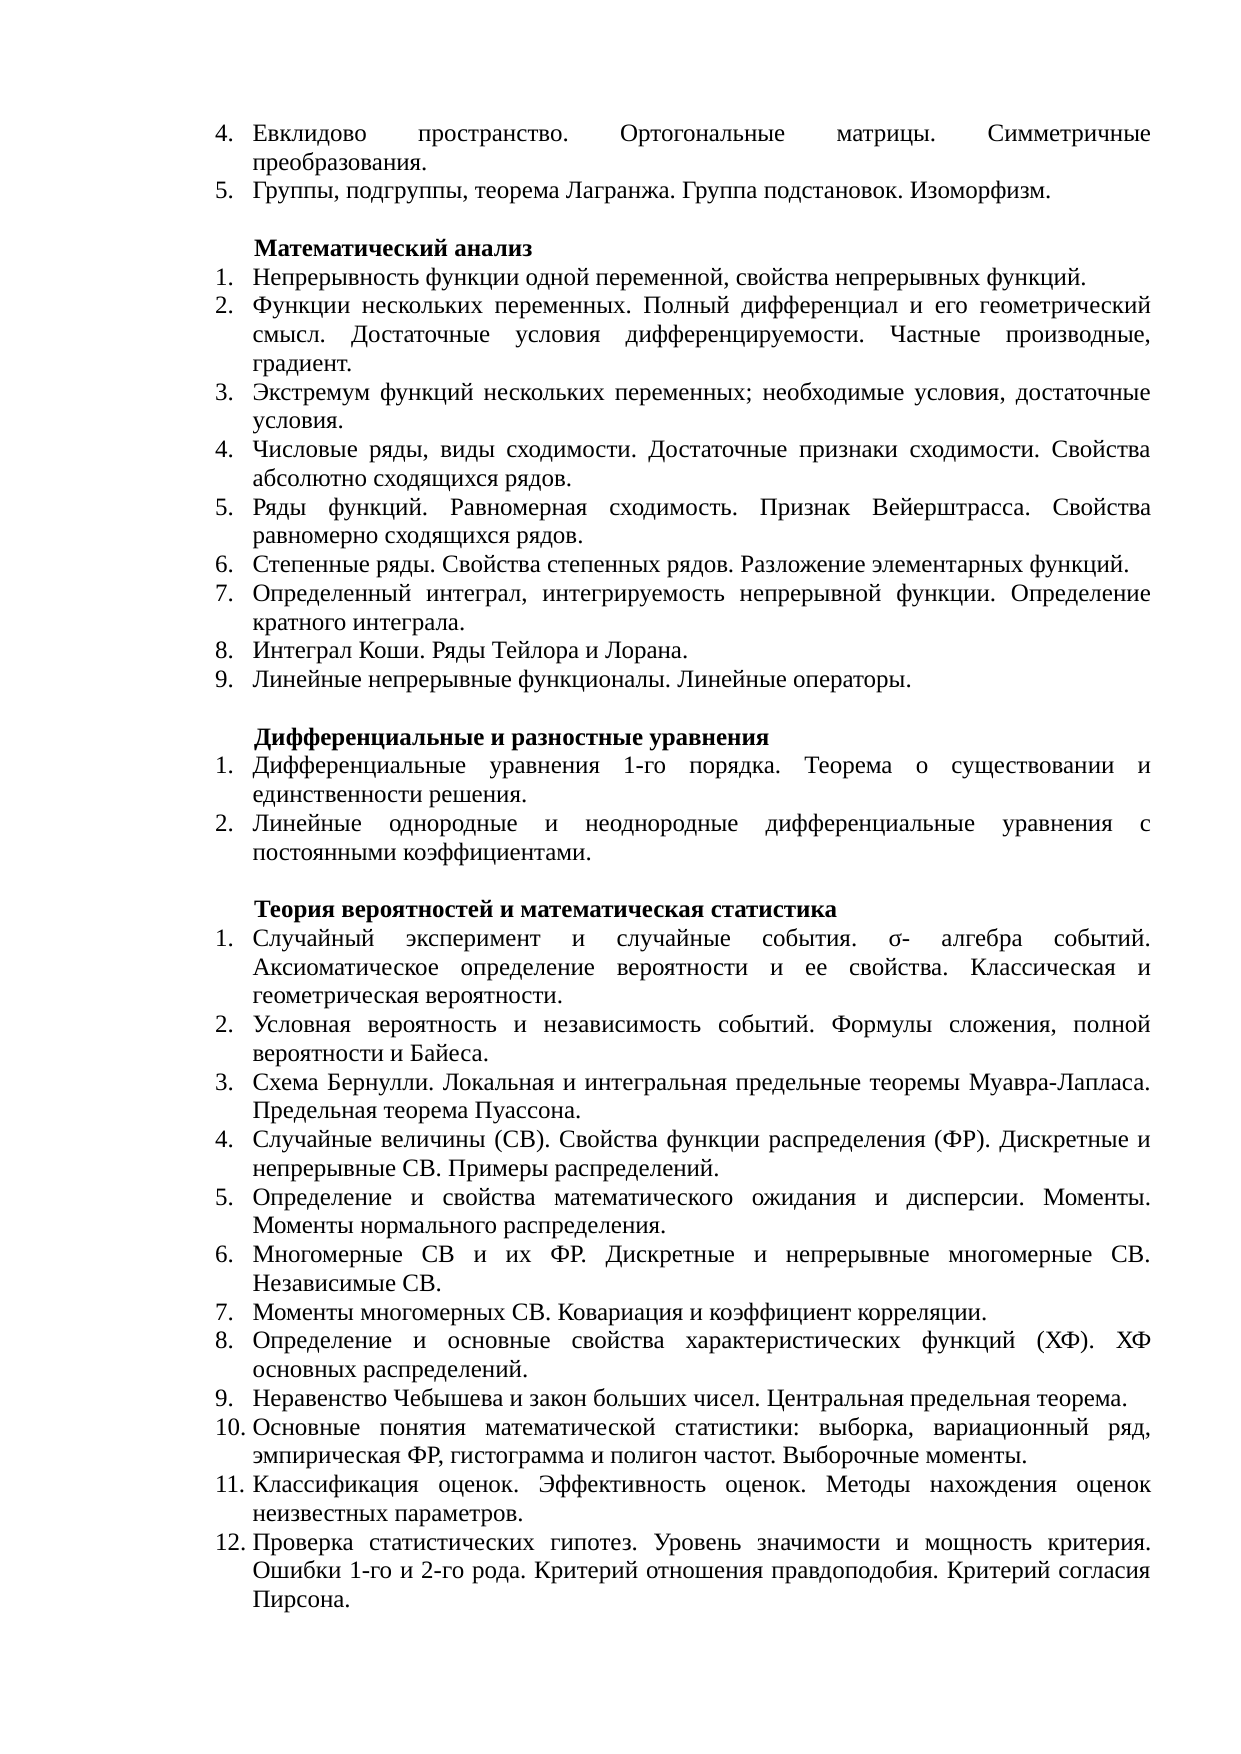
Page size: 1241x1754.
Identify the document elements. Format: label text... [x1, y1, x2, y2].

list Условная вероятность и независимость событий. Формулы сложения, полной вероятности и Байеса. [215, 1009, 1152, 1067]
list Классификация оценок. Эффективность оценок. Методы нахождения оценок неизвестных параметров. [215, 1469, 1152, 1527]
text Теория вероятностей и математическая статистика [177, 894, 1152, 923]
list Определение и основные свойства характеристических функций (ХФ). ХФ основных распределений. [215, 1326, 1152, 1383]
list Степенные ряды. Свойства степенных рядов. Разложение элементарных функций. [215, 549, 1152, 578]
list Линейные непрерывные функционалы. Линейные операторы. [215, 664, 1152, 693]
list Основные понятия математической статистики: выборка, вариационный ряд, эмпирическая ФР, гистограмма и полигон частот. Выборочные моменты. [215, 1412, 1152, 1469]
list Ряды функций. Равномерная сходимость. Признак Вейерштрасса. Свойства равномерно сходящихся рядов. [215, 492, 1152, 549]
list Группы, подгруппы, теорема Лагранжа. Группа подстановок. Изоморфизм. [215, 176, 1152, 204]
list Определение и свойства математического ожидания и дисперсии. Моменты. Моменты нормального распределения. [215, 1182, 1152, 1239]
list Случайный эксперимент и случайные события. σ- алгебра событий. Аксиоматическое определение вероятности и ее свойства. Классическая и геометрическая вероятности. [215, 923, 1152, 1009]
list Линейные однородные и неоднородные дифференциальные уравнения с постоянными коэффициентами. [215, 808, 1152, 866]
list Евклидово пространство. Ортогональные матрицы. Симметричные преобразования. [215, 118, 1152, 176]
list Определенный интеграл, интегрируемость непрерывной функции. Определение кратного интеграла. [215, 578, 1152, 636]
list Дифференциальные уравнения 1-го порядка. Теорема о существовании и единственности решения. [215, 751, 1152, 808]
list Неравенство Чебышева и закон больших чисел. Центральная предельная теорема. [215, 1383, 1152, 1412]
list Экстремум функций нескольких переменных; необходимые условия, достаточные условия. [215, 377, 1152, 434]
list Интеграл Коши. Ряды Тейлора и Лорана. [215, 636, 1152, 664]
list Случайные величины (СВ). Свойства функции распределения (ФР). Дискретные и непрерывные СВ. Примеры распределений. [215, 1124, 1152, 1182]
text Дифференциальные и разностные уравнения [177, 722, 1152, 751]
text Математический анализ [177, 233, 1152, 262]
list Числовые ряды, виды сходимости. Достаточные признаки сходимости. Свойства абсолютно сходящихся рядов. [215, 434, 1152, 492]
list Проверка статистических гипотез. Уровень значимости и мощность критерия. Ошибки 1-го и 2-го рода. Критерий отношения правдоподобия. Критерий согласия Пирсона. [215, 1527, 1152, 1613]
list Многомерные СВ и их ФР. Дискретные и непрерывные многомерные СВ. Независимые СВ. [215, 1239, 1152, 1297]
list Непрерывность функции одной переменной, свойства непрерывных функций. [215, 262, 1152, 291]
list Моменты многомерных СВ. Ковариация и коэффициент корреляции. [215, 1297, 1152, 1326]
list Схема Бернулли. Локальная и интегральная предельные теоремы Муавра-Лапласа. Предельная теорема Пуассона. [215, 1067, 1152, 1124]
list Функции нескольких переменных. Полный дифференциал и его геометрический смысл. Достаточные условия дифференцируемости. Частные производные, градиент. [215, 291, 1152, 377]
